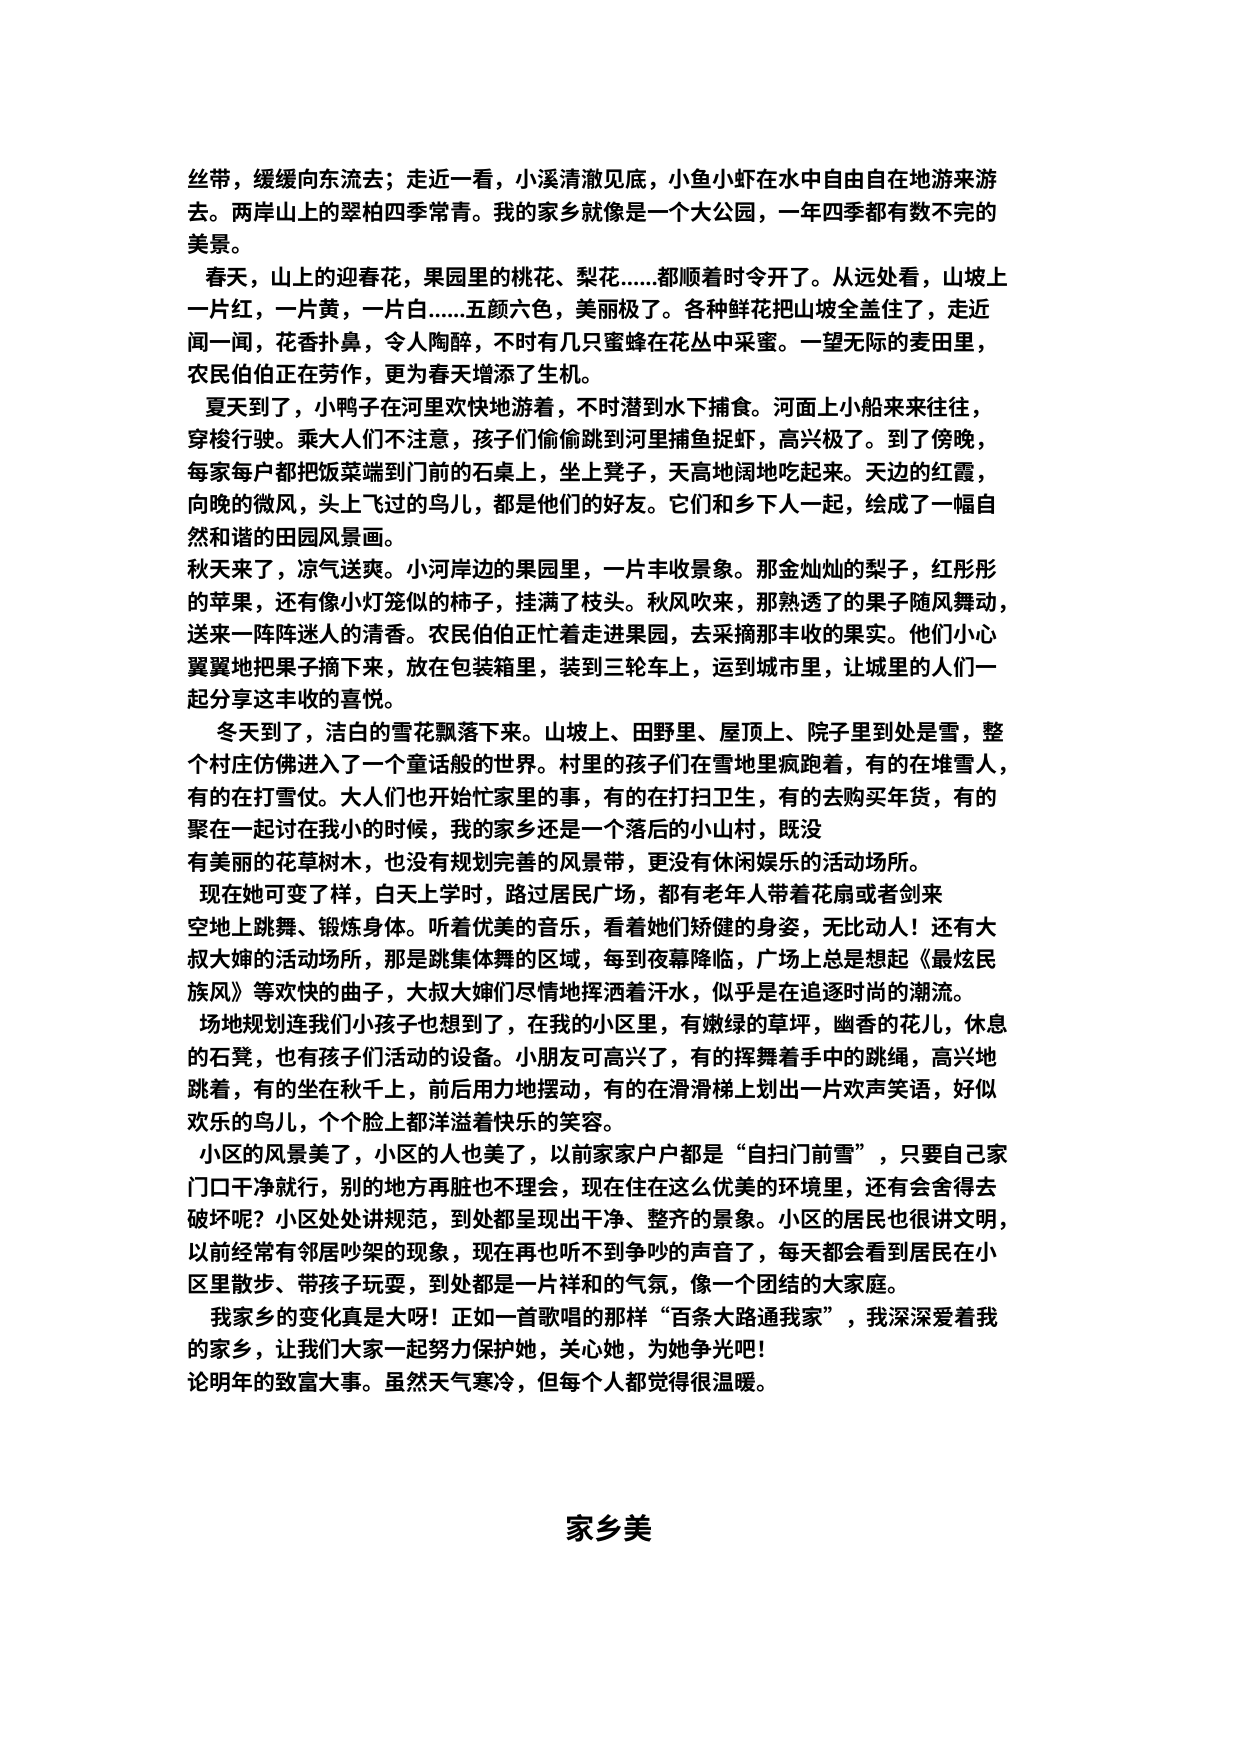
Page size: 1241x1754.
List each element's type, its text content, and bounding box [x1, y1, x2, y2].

text 场地规划连我们小孩子也想到了，在我的小区里，有嫩绿的草坪，幽香的花儿，休息的石凳，也有孩子们活动的设备。小朋友可高兴了，有的挥舞着手中的跳绳，高兴地跳着，有的坐在秋千上，前后用力地摆动，有的在滑滑梯上划出一片欢声笑语，好似欢乐的鸟儿，个个脸上都洋溢着快乐的笑容。 [187, 1007, 1009, 1137]
text 小区的风景美了，小区的人也美了，以前家家户户都是“自扫门前雪”，只要自己家门口干净就行，别的地方再脏也不理会，现在住在这么优美的环境里，还有会舍得去破坏呢？小区处处讲规范，到处都呈现出干净、整齐的景象。小区的居民也很讲文明，以前经常有邻居吵架的现象，现在再也听不到争吵的声音了，每天都会看到居民在小区里散步、带孩子玩耍，到处都是一片祥和的气氛，像一个团结的大家庭。 [187, 1137, 1009, 1299]
text 秋天来了，凉气送爽。小河岸边的果园里，一片丰收景象。那金灿灿的梨子，红彤彤的苹果，还有像小灯笼似的柿子，挂满了枝头。秋风吹来，那熟透了的果子随风舞动，送来一阵阵迷人的清香。农民伯伯正忙着走进果园，去采摘那丰收的果实。他们小心翼翼地把果子摘下来，放在包装箱里，装到三轮车上，运到城市里，让城里的人们一起分享这丰收的喜悦。 [187, 552, 1009, 714]
text 冬天到了，洁白的雪花飘落下来。山坡上、田野里、屋顶上、院子里到处是雪，整个村庄仿佛进入了一个童话般的世界。村里的孩子们在雪地里疯跑着，有的在堆雪人，有的在打雪仗。大人们也开始忙家里的事，有的在打扫卫生，有的去购买年货，有的聚在一起讨在我小的时候，我的家乡还是一个落后的小山村，既没 [187, 714, 1009, 844]
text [187, 162, 1009, 259]
text 空地上跳舞、锻炼身体。听着优美的音乐，看着她们矫健的身姿，无比动人！还有大叔大婶的活动场所，那是跳集体舞的区域，每到夜幕降临，广场上总是想起《最炫民族风》等欢快的曲子，大叔大婶们尽情地挥洒着汗水，似乎是在追逐时尚的潮流。 [187, 909, 1009, 1007]
text 我家乡的变化真是大呀！正如一首歌唱的那样“百条大路通我家”，我深深爱着我的家乡，让我们大家一起努力保护她，关心她，为她争光吧！ [187, 1299, 1009, 1364]
text 夏天到了，小鸭子在河里欢快地游着，不时潜到水下捕食。河面上小船来来往往，穿梭行驶。乘大人们不注意，孩子们偷偷跳到河里捕鱼捉虾，高兴极了。到了傍晚，每家每户都把饭菜端到门前的石桌上，坐上凳子，天高地阔地吃起来。天边的红霞，向晚的微风，头上飞过的鸟儿，都是他们的好友。它们和乡下人一起，绘成了一幅自然和谐的田园风景画。 [187, 389, 1009, 552]
text 家乡美 [187, 1494, 1009, 1559]
text 有美丽的花草树木，也没有规划完善的风景带，更没有休闲娱乐的活动场所。 [187, 844, 1009, 877]
text 春天，山上的迎春花，果园里的桃花、梨花......都顺着时令开了。从远处看，山坡上一片红，一片黄，一片白......五颜六色，美丽极了。各种鲜花把山坡全盖住了，走近闻一闻，花香扑鼻，令人陶醉，不时有几只蜜蜂在花丛中采蜜。一望无际的麦田里，农民伯伯正在劳作，更为春天增添了生机。 [187, 259, 1009, 389]
text 论明年的致富大事。虽然天气寒冷，但每个人都觉得很温暖。 [187, 1364, 1009, 1397]
text 现在她可变了样，白天上学时，路过居民广场，都有老年人带着花扇或者剑来 [187, 877, 1009, 909]
